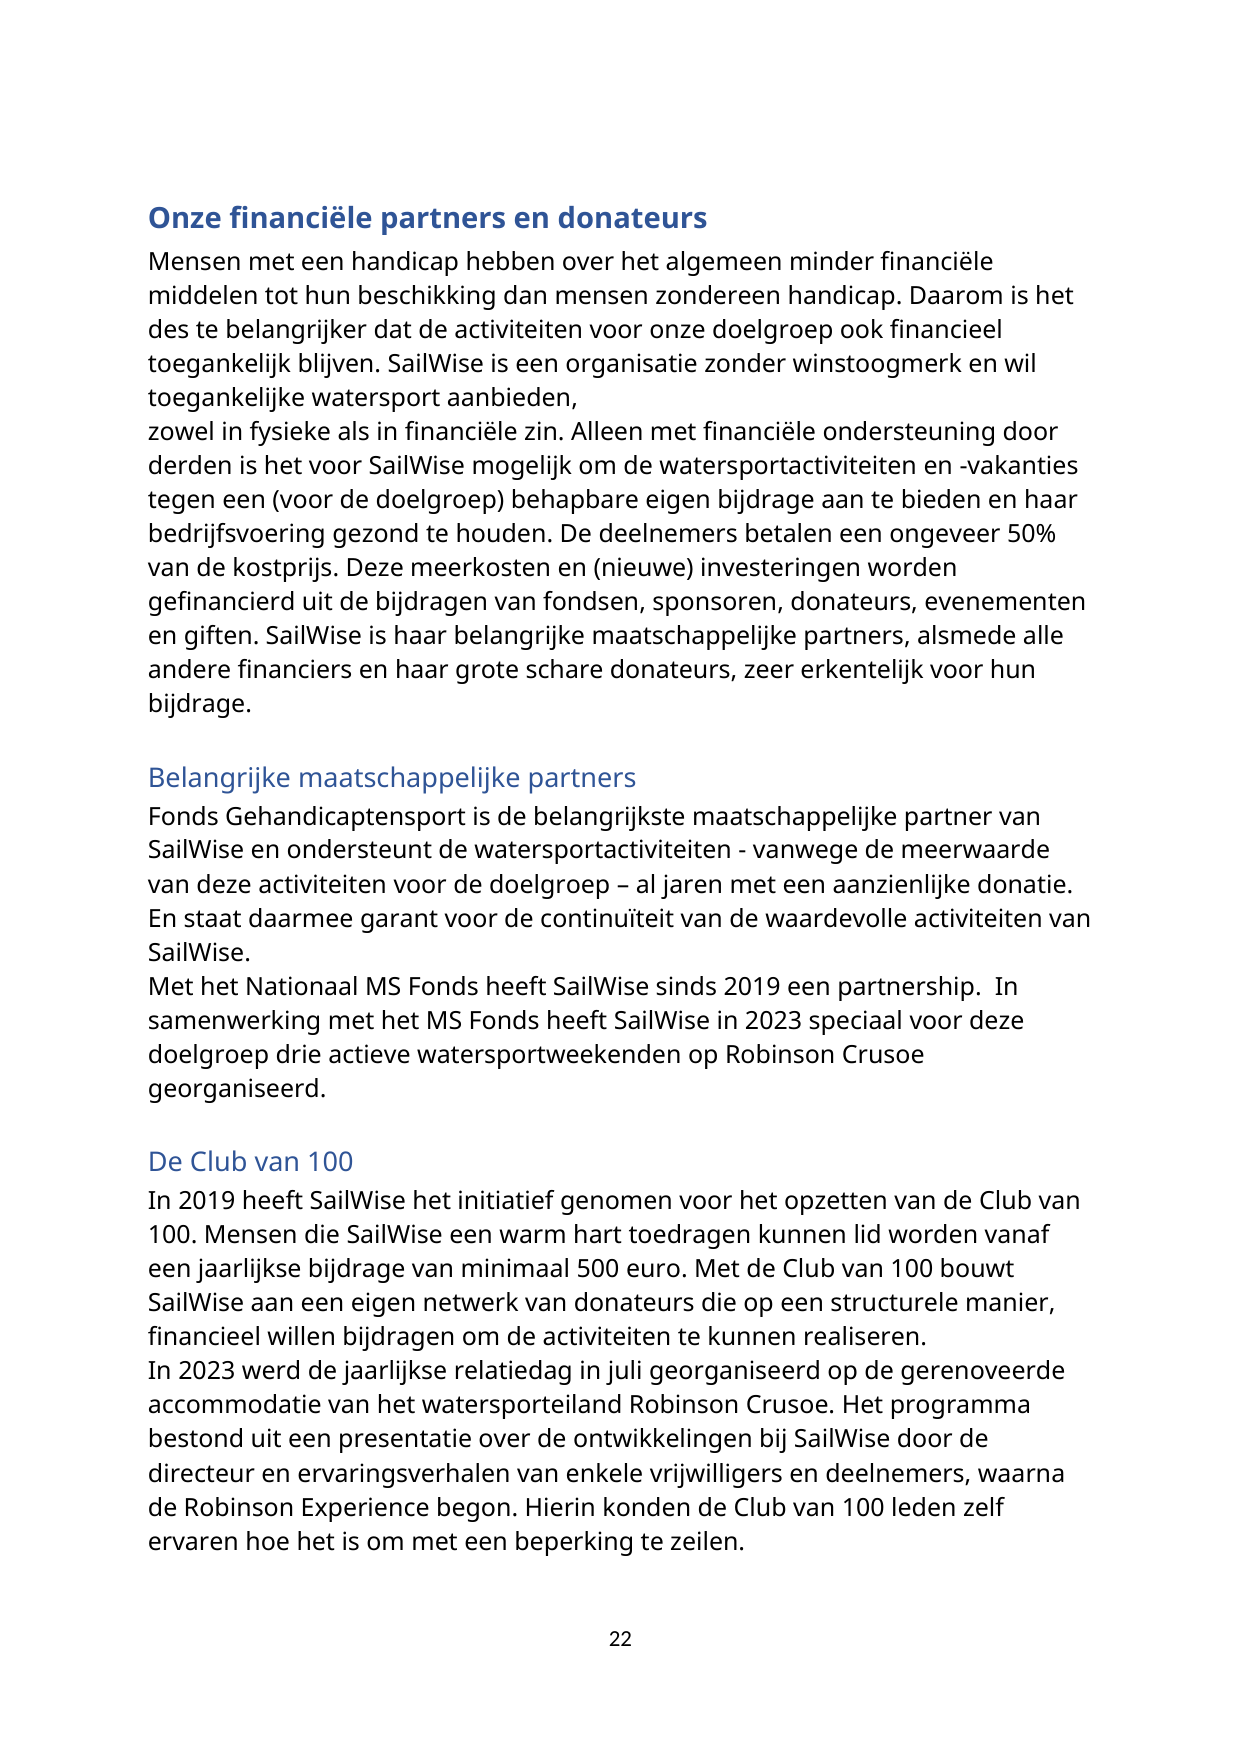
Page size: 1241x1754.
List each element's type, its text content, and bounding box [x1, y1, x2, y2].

subtitle De Club van 100 [148, 1143, 1093, 1180]
subtitle Belangrijke maatschappelijke partners [148, 758, 1093, 795]
text In 2023 werd de jaarlijkse relatiedag in juli georganiseerd op de gerenoveerde accommodatie van het watersporteiland Robinson Crusoe. Het programma bestond uit een presentatie over de ontwikkelingen bij SailWise door de directeur en ervaringsverhalen van enkele vrijwilligers en deelnemers, waarna de Robinson Experience begon. Hierin konden de Club van 100 leden zelf ervaren hoe het is om met een beperking te zeilen. [148, 1353, 1093, 1557]
text Mensen met een handicap hebben over het algemeen minder financiële middelen tot hun beschikking dan mensen zondereen handicap. Daarom is het des te belangrijker dat de activiteiten voor onze doelgroep ook financieel toegankelijk blijven. SailWise is een organisatie zonder winstoogmerk en wil toegankelijke watersport aanbieden, [148, 243, 1093, 413]
text zowel in fysieke als in financiële zin. Alleen met financiële ondersteuning door derden is het voor SailWise mogelijk om de watersportactiviteiten en -vakanties tegen een (voor de doelgroep) behapbare eigen bijdrage aan te bieden en haar bedrijfsvoering gezond te houden. De deelnemers betalen een ongeveer 50% van de kostprijs. Deze meerkosten en (nieuwe) investeringen worden gefinancierd uit de bijdragen van fondsen, sponsoren, donateurs, evenementen en giften. SailWise is haar belangrijke maatschappelijke partners, alsmede alle andere financiers en haar grote schare donateurs, zeer erkentelijk voor hun bijdrage. [148, 413, 1093, 720]
subtitle Onze financiële partners en donateurs [148, 198, 1093, 237]
text In 2019 heeft SailWise het initiatief genomen voor het opzetten van de Club van 100. Mensen die SailWise een warm hart toedragen kunnen lid worden vanaf een jaarlijkse bijdrage van minimaal 500 euro. Met de Club van 100 bouwt SailWise aan een eigen netwerk van donateurs die op een structurele manier, financieel willen bijdragen om de activiteiten te kunnen realiseren. [148, 1183, 1093, 1353]
text Fonds Gehandicaptensport is de belangrijkste maatschappelijke partner van SailWise en ondersteunt de watersportactiviteiten - vanwege de meerwaarde van deze activiteiten voor de doelgroep – al jaren met een aanzienlijke donatie. En staat daarmee garant voor de continuïteit van de waardevolle activiteiten van SailWise. [148, 798, 1093, 968]
text Met het Nationaal MS Fonds heeft SailWise sinds 2019 een partnership. In samenwerking met het MS Fonds heeft SailWise in 2023 speciaal voor deze doelgroep drie actieve watersportweekenden op Robinson Crusoe georganiseerd. [148, 968, 1093, 1105]
